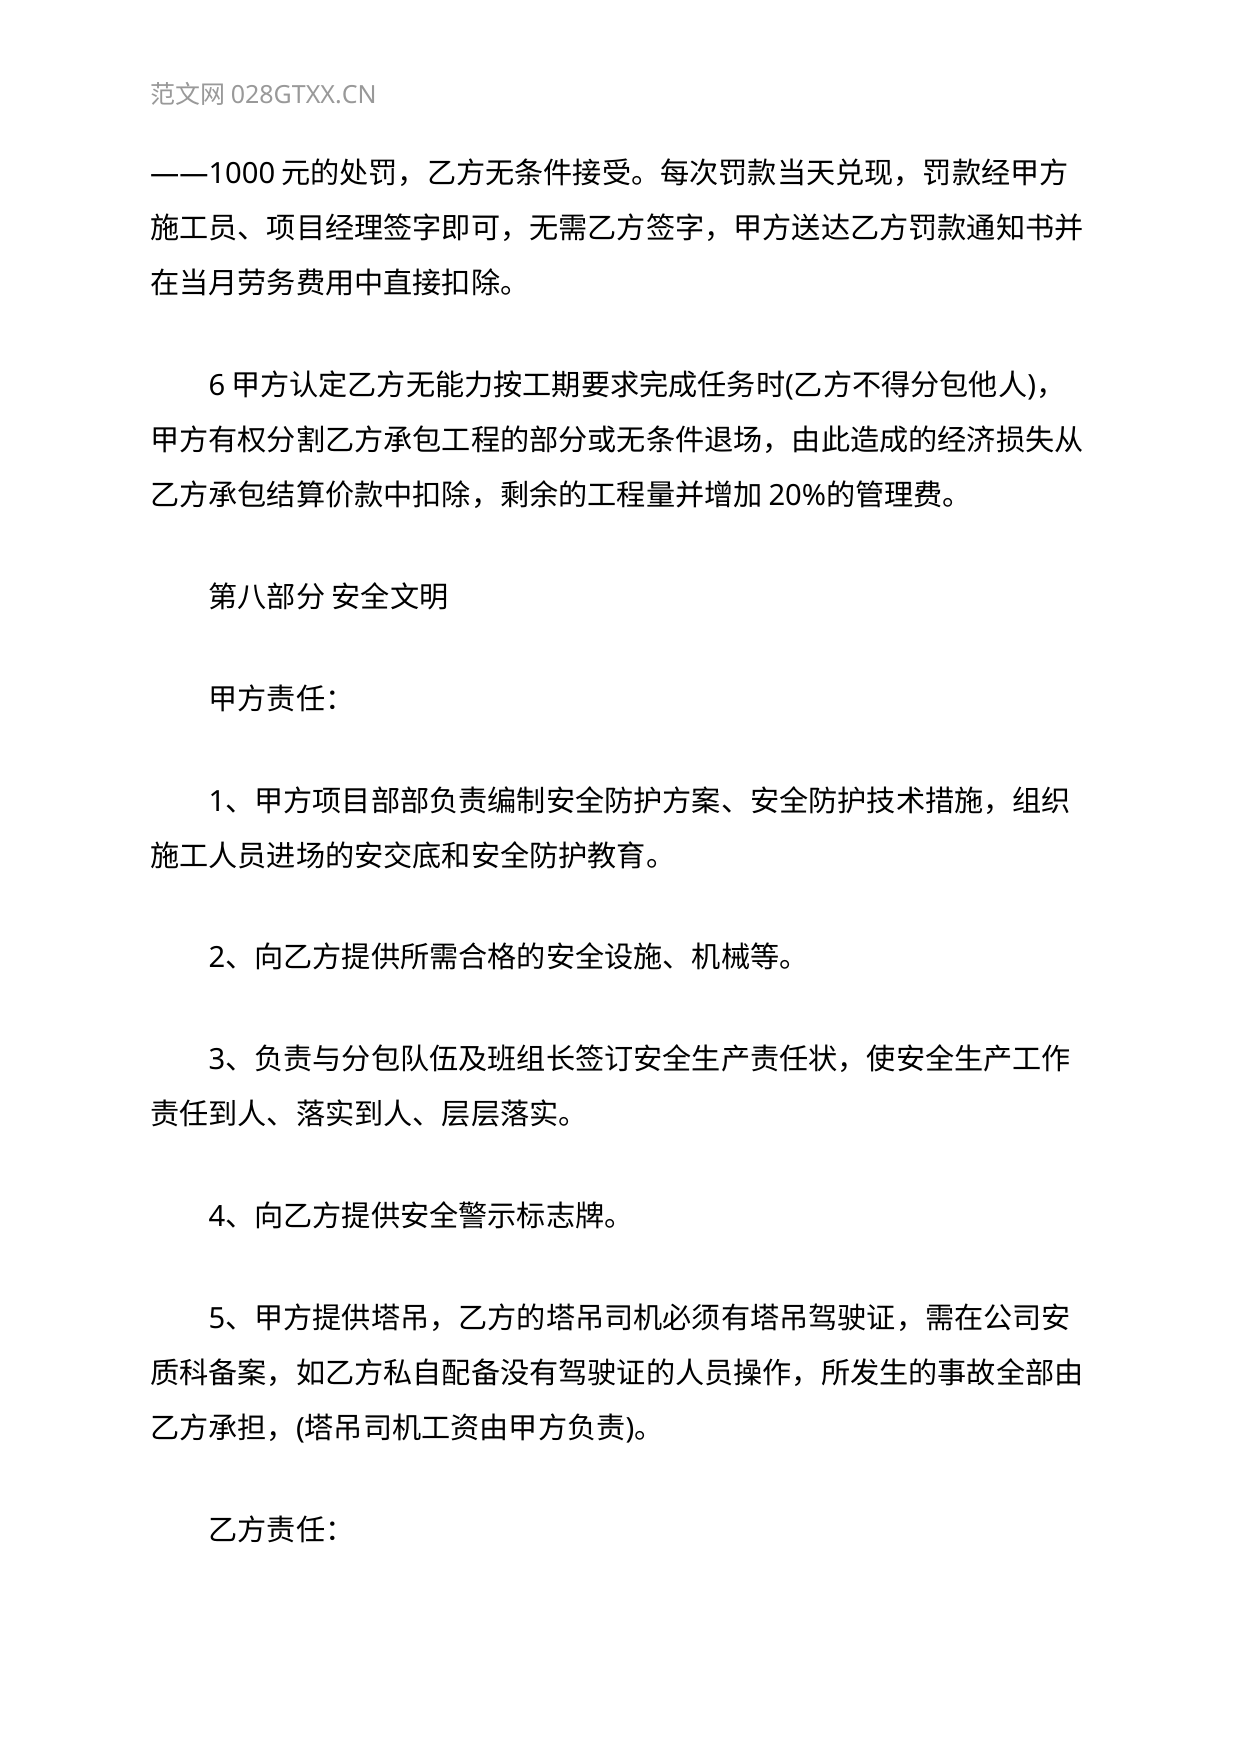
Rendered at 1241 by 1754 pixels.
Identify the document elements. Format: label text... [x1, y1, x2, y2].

text 乙方责任： [150, 1506, 1090, 1549]
text 1、甲方项目部部负责编制安全防护方案、安全防护技术措施，组织施工人员进场的安交底和安全防护教育。 [150, 777, 1090, 874]
text 6甲方认定乙方无能力按工期要求完成任务时(乙方不得分包他人)，甲方有权分割乙方承包工程的部分或无条件退场，由此造成的经济损失从乙方承包结算价款中扣除，剩余的工程量并增加20%的管理费。 [150, 362, 1090, 514]
text 第八部分 安全文明 [150, 573, 1090, 616]
text 甲方责任： [150, 675, 1090, 718]
text 2、向乙方提供所需合格的安全设施、机械等。 [150, 934, 1090, 976]
text 3、负责与分包队伍及班组长签订安全生产责任状，使安全生产工作责任到人、落实到人、层层落实。 [150, 1036, 1090, 1133]
text 4、向乙方提供安全警示标志牌。 [150, 1193, 1090, 1235]
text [150, 150, 1090, 302]
text 5、甲方提供塔吊，乙方的塔吊司机必须有塔吊驾驶证，需在公司安质科备案，如乙方私自配备没有驾驶证的人员操作，所发生的事故全部由乙方承担，(塔吊司机工资由甲方负责)。 [150, 1294, 1090, 1447]
